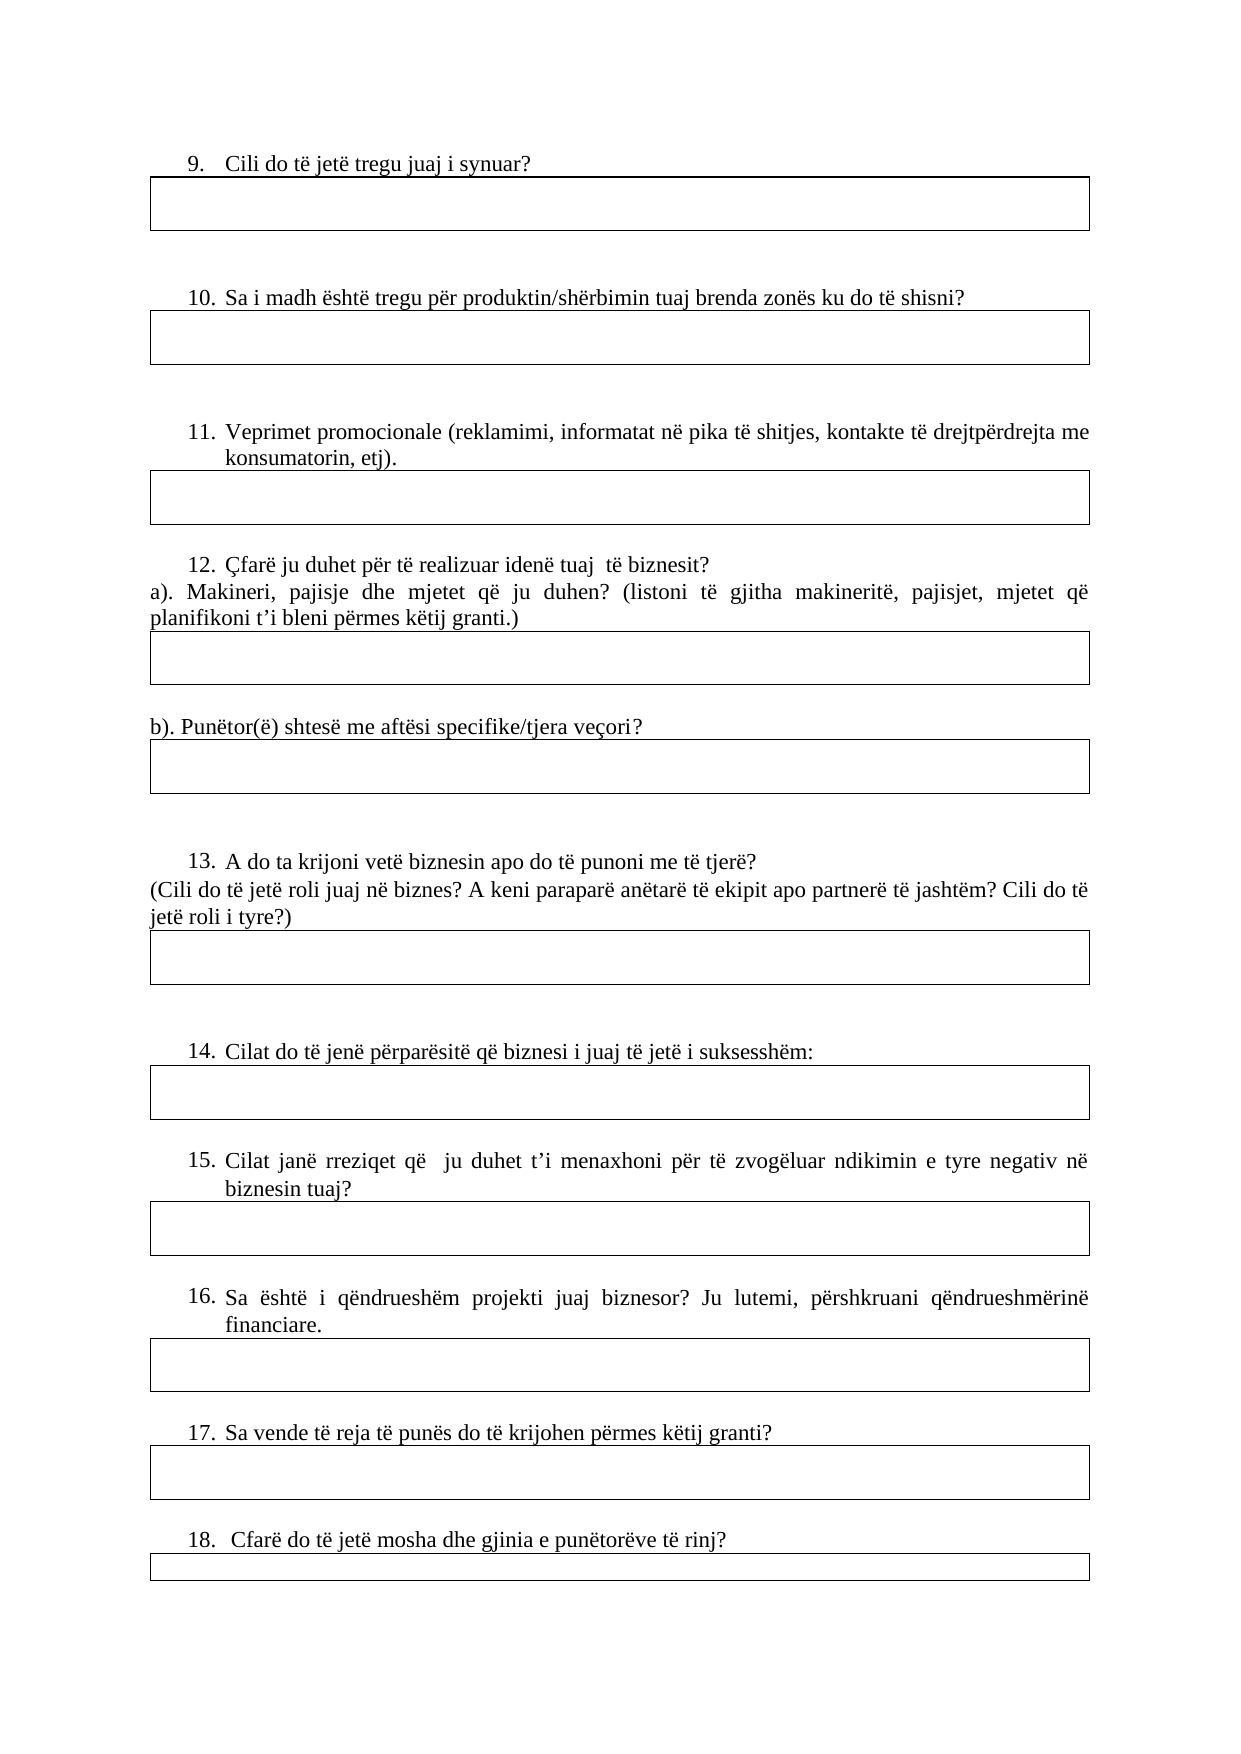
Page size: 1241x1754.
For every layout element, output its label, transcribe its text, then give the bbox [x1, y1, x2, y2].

list Cilat do të jenë përparësitë që biznesi i juaj të jetë i suksesshëm: [187, 1037, 1090, 1065]
list A do ta krijoni vetë biznesin apo do të punoni me të tjerë? [187, 847, 1090, 874]
table_header [151, 740, 1089, 793]
list Cfarë do të jetë mosha dhe gjinia e punëtorëve të rinj? [187, 1526, 1090, 1552]
table_header [151, 1202, 1089, 1255]
list Veprimet promocionale (reklamimi, informatat në pika të shitjes, kontakte të drejtpërdrejta me konsumatorin, etj). [187, 418, 1090, 470]
list Sa vende të reja të punës do të krijohen përmes këtij granti? [187, 1419, 1090, 1445]
table_header [151, 931, 1089, 983]
list Cili do të jetë tregu juaj i synuar? [187, 150, 1090, 176]
list Sa është i qëndrueshëm projekti juaj biznesor? Ju lutemi, përshkruani qëndrueshmërinë financiare. [187, 1282, 1090, 1337]
text b). Punëtor(ë) shtesë me aftësi specifike/tjera veçori? [150, 712, 1090, 739]
table_header [151, 1066, 1089, 1118]
table_header [151, 1339, 1089, 1391]
list Cilat janë rreziqet që ju duhet t’i menaxhoni për të zvogëluar ndikimin e tyre negativ në biznesin tuaj? [187, 1146, 1090, 1201]
table_header [151, 1446, 1089, 1499]
table_header [151, 471, 1089, 524]
text a). Makineri, pajisje dhe mjetet që ju duhen? (listoni të gjitha makineritë, pajisjet, mjetet që planifikoni t’i bleni përmes këtij granti.) [150, 578, 1090, 631]
list Çfarë ju duhet për të realizuar idenë tuaj të biznesit? [187, 552, 1090, 578]
table_header [151, 1554, 1089, 1580]
table_header [151, 311, 1089, 364]
text (Cili do të jetë roli juaj në biznes? A keni paraparë anëtarë të ekipit apo partnerë të jashtëm? Cili do të jetë roli i tyre?) [150, 874, 1090, 930]
table_header [151, 178, 1089, 230]
table_header [151, 632, 1089, 684]
list Sa i madh është tregu për produktin/shërbimin tuaj brenda zonës ku do të shisni? [187, 284, 1090, 310]
